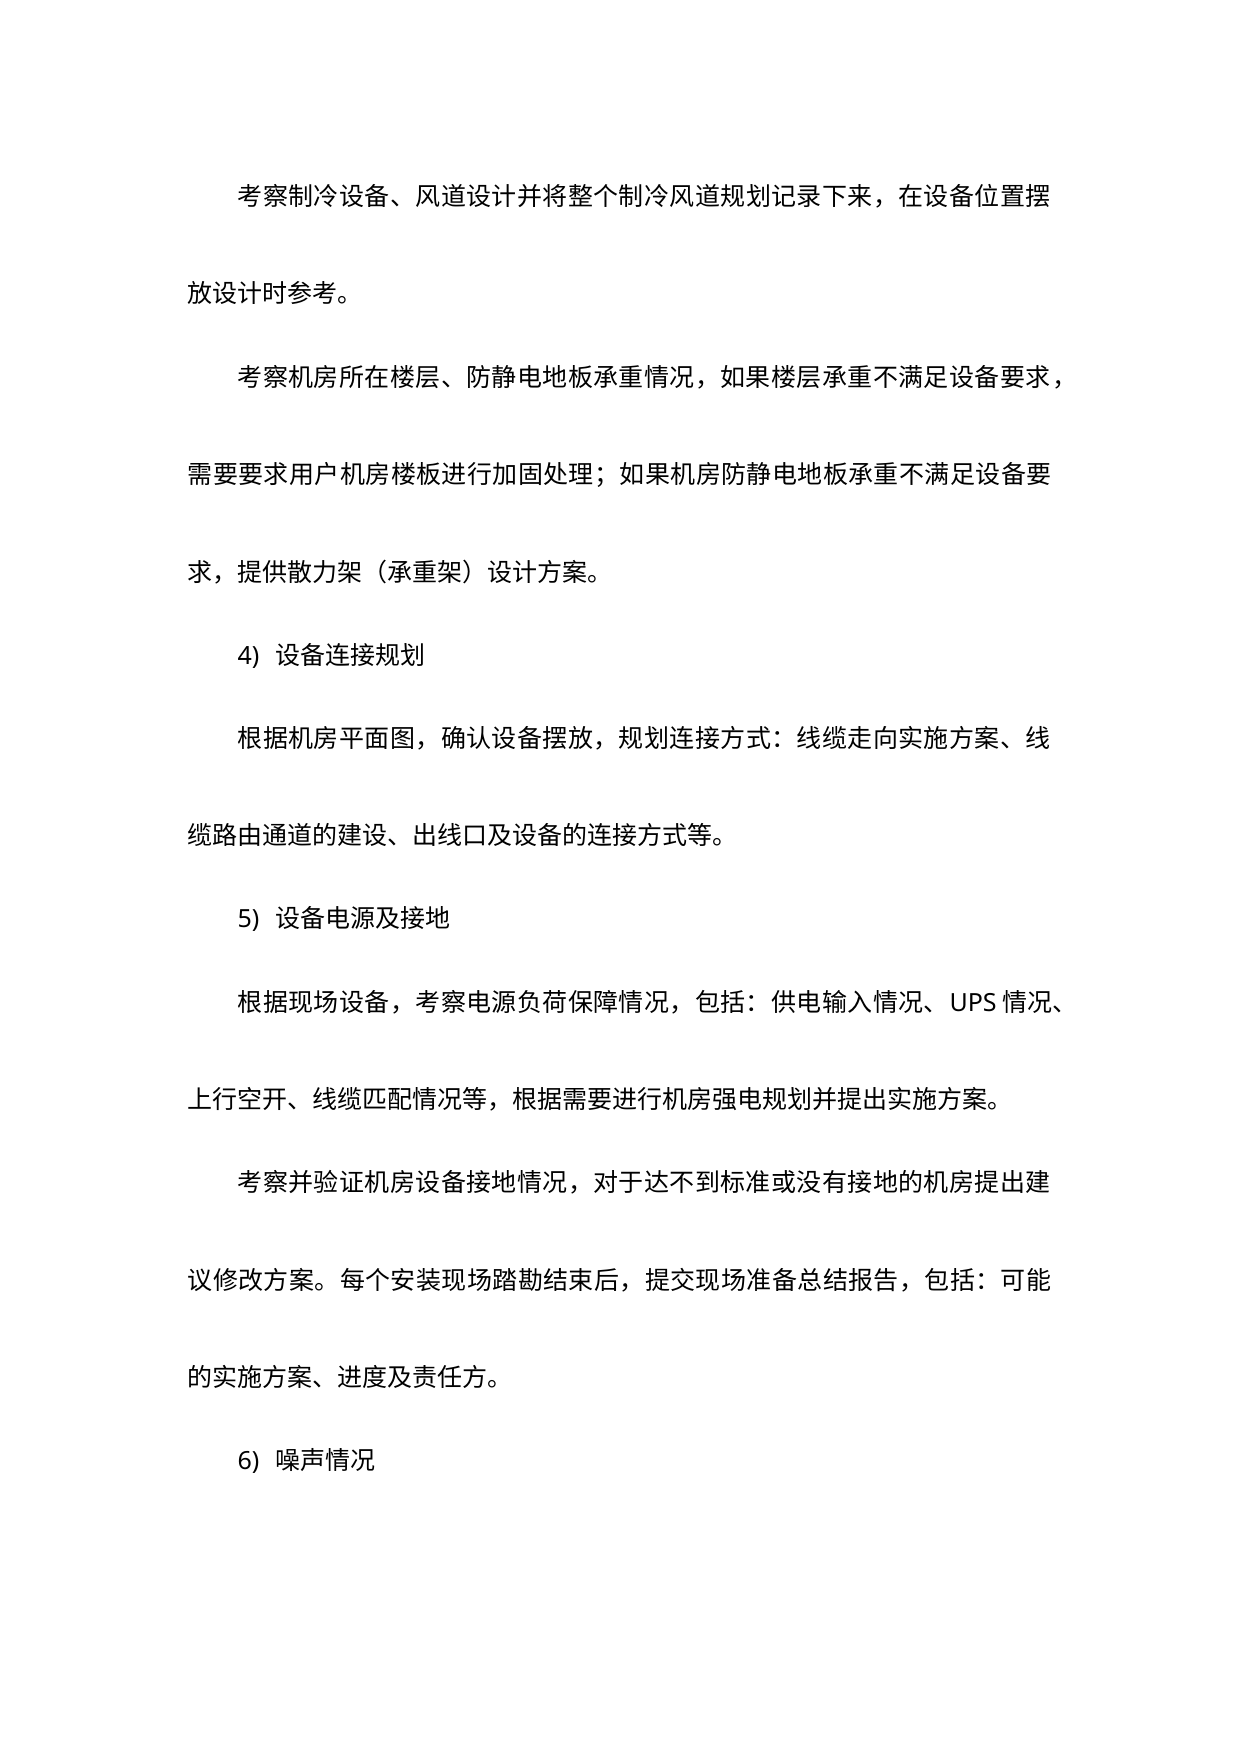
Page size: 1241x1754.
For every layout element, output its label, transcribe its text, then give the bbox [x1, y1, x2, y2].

text 根据现场设备，考察电源负荷保障情况，包括：供电输入情况、UPS情况、上行空开、线缆匹配情况等，根据需要进行机房强电规划并提出实施方案。 [187, 968, 1053, 1130]
text 6) 噪声情况 [187, 1426, 1053, 1491]
text 考察机房所在楼层、防静电地板承重情况，如果楼层承重不满足设备要求，需要要求用户机房楼板进行加固处理；如果机房防静电地板承重不满足设备要求，提供散力架（承重架）设计方案。 [187, 343, 1053, 603]
text 5) 设备电源及接地 [187, 884, 1053, 949]
text 4) 设备连接规划 [187, 621, 1053, 686]
text 根据机房平面图，确认设备摆放，规划连接方式：线缆走向实施方案、线缆路由通道的建设、出线口及设备的连接方式等。 [187, 704, 1053, 866]
text 考察制冷设备、风道设计并将整个制冷风道规划记录下来，在设备位置摆放设计时参考。 [187, 162, 1053, 324]
text 考察并验证机房设备接地情况，对于达不到标准或没有接地的机房提出建议修改方案。每个安装现场踏勘结束后，提交现场准备总结报告，包括：可能的实施方案、进度及责任方。 [187, 1148, 1053, 1408]
